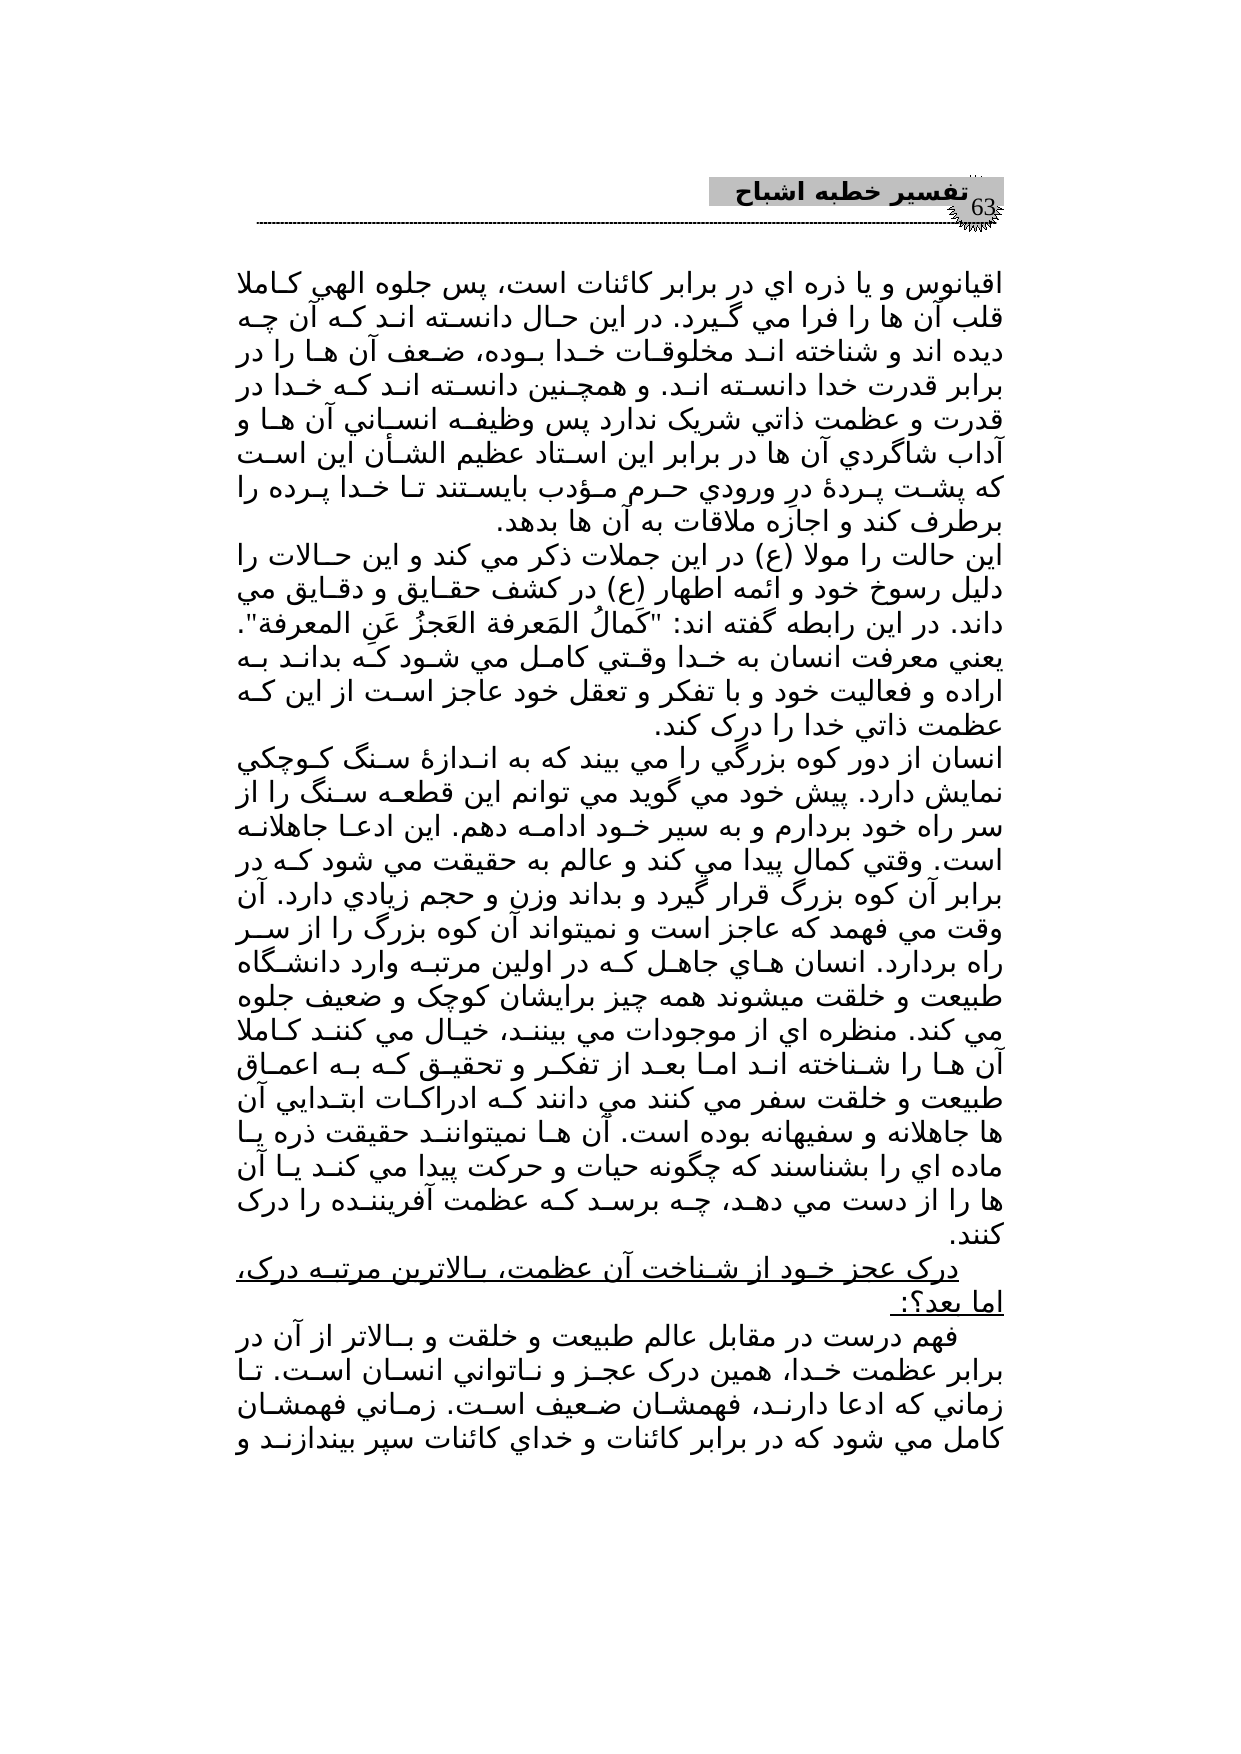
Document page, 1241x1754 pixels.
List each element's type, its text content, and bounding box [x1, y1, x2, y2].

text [236, 1319, 1004, 1455]
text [236, 266, 1004, 538]
text اين حالت را مولا (ع) در اين جملات ذکر مي کند و اين حالات را دليل رسوخ خود و ائمه اطهار (ع) در کشف حقايق و دقايق مي داند. در اين رابطه گفته اند: "کَمالُ المَعرفة العَجزُ عَنِ المعرفة". يعني معرفت انسان به خدا وقتي کامل مي شود که بداند به اراده و فعاليت خود و با تفکر و تعقل خود عاجز است از اين که عظمت ذاتي خدا را درک کند. [236, 538, 1004, 742]
text انسان از دور کوه بزرگي را مي بيند که به اندازۀ سنگ کوچکي نمايش دارد. پيش خود مي گويد مي توانم اين قطعه سنگ را از سر راه خود بردارم و به سير خود ادامه دهم. اين ادعا جاهلانه است. وقتي کمال پيدا مي کند و عالم به حقيقت مي شود که در برابر آن کوه بزرگ قرار گيرد و بداند وزن و حجم زيادي دارد. آن وقت مي فهمد که عاجز است و نمي‏تواند آن کوه بزرگ را از سر راه بردارد. انسان هاي جاهل که در اولين مرتبه وارد دانشگاه طبيعت و خلقت مي‏شوند همه چيز برايشان کوچک و ضعيف جلوه مي کند. منظره اي از موجودات مي بينند، خيال مي کنند کاملا آن ها را شناخته اند اما بعد از تفکر و تحقيق که به اعماق طبيعت و خلقت سفر مي کنند مي دانند که ادراکات ابتدايي آن ها جاهلانه و سفيهانه بوده است. آن ها نمي‏توانند حقيقت ذره يا ماده اي را بشناسند که چگونه حيات و حرکت پيدا مي کند يا آن ها را از دست مي دهد، چه برسد که عظمت آفريننده را درک کنند. [236, 742, 1004, 1251]
text درک عجز خود از شناخت آن عظمت، بالاترين مرتبه درک، اما بعد؟: [236, 1251, 1004, 1319]
